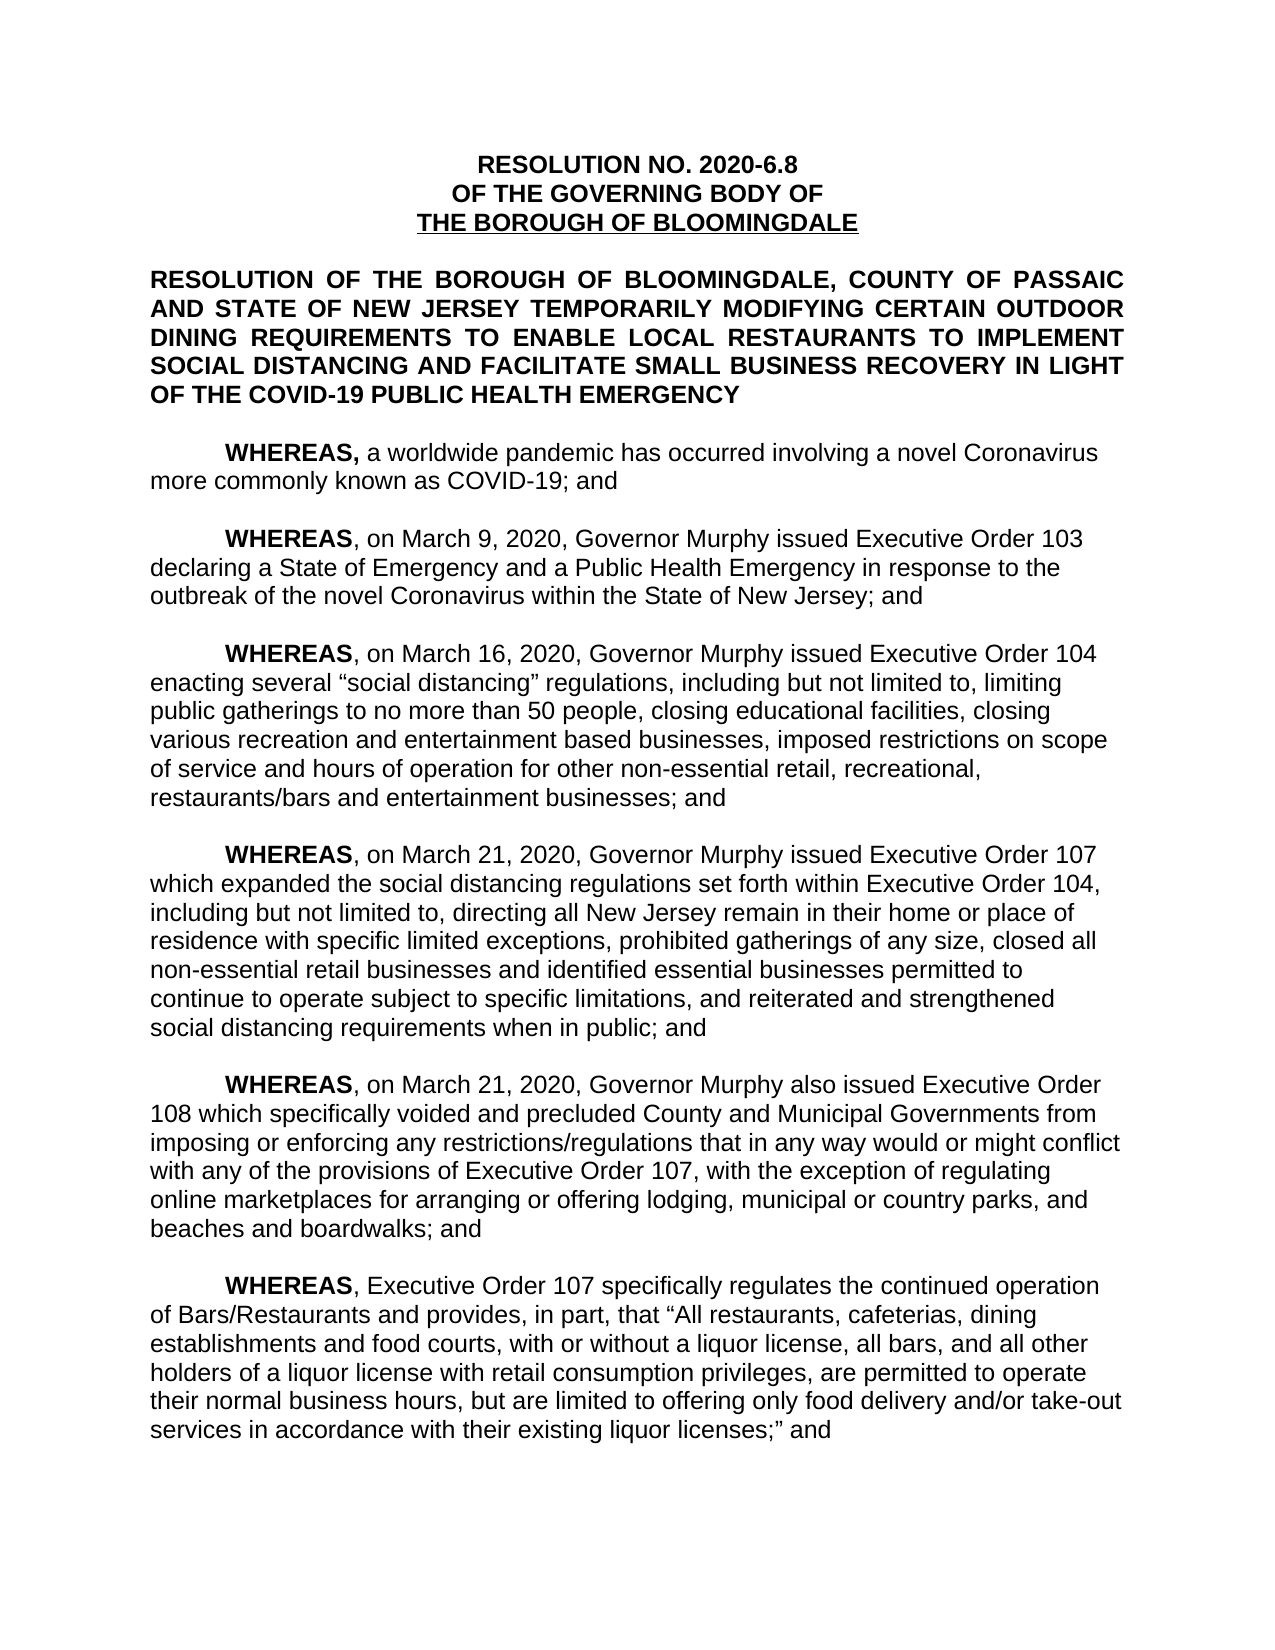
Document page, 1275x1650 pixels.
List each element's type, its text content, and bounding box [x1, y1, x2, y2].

text WHEREAS, on March 21, 2020, Governor Murphy issued Executive Order 107 which expanded the social distancing regulations set forth within Executive Order 104, including but not limited to, directing all New Jersey remain in their home or place of residence with specific limited exceptions, prohibited gatherings of any size, closed all non-essential retail businesses and identified essential businesses permitted to continue to operate subject to specific limitations, and reiterated and strengthened social distancing requirements when in public; and [150, 840, 1125, 1041]
text WHEREAS, on March 9, 2020, Governor Murphy issued Executive Order 103 declaring a State of Emergency and a Public Health Emergency in response to the outbreak of the novel Coronavirus within the State of New Jersey; and [150, 524, 1125, 610]
text WHEREAS, a worldwide pandemic has occurred involving a novel Coronavirus more commonly known as COVID-19; and [150, 437, 1125, 495]
text WHEREAS, on March 21, 2020, Governor Murphy also issued Executive Order 108 which specifically voided and precluded County and Municipal Governments from imposing or enforcing any restrictions/regulations that in any way would or might conflict with any of the provisions of Executive Order 107, with the exception of regulating online marketplaces for arranging or offering lodging, municipal or country parks, and beaches and boardwalks; and [150, 1070, 1125, 1242]
text WHEREAS, on March 16, 2020, Governor Murphy issued Executive Order 104 enacting several “social distancing” regulations, including but not limited to, limiting public gatherings to no more than 50 people, closing educational facilities, closing various recreation and entertainment based businesses, imposed restrictions on scope of service and hours of operation for other non-essential retail, recreational, restaurants/bars and entertainment businesses; and [150, 639, 1125, 811]
text WHEREAS, Executive Order 107 specifically regulates the continued operation of Bars/Restaurants and provides, in part, that “All restaurants, cafeterias, dining establishments and food courts, with or without a liquor license, all bars, and all other holders of a liquor license with retail consumption privileges, are permitted to operate their normal business hours, but are limited to offering only food delivery and/or take-out services in accordance with their existing liquor licenses;” and [150, 1271, 1125, 1444]
text OF THE GOVERNING BODY OF THE BOROUGH OF BLOOMINGDALE [150, 179, 1125, 236]
text RESOLUTION NO. 2020-6.8 [150, 150, 1125, 179]
text RESOLUTION OF THE BOROUGH OF BLOOMINGDALE, COUNTY OF PASSAIC AND STATE OF NEW JERSEY TEMPORARILY MODIFYING CERTAIN OUTDOOR DINING REQUIREMENTS TO ENABLE LOCAL RESTAURANTS TO IMPLEMENT SOCIAL DISTANCING AND FACILITATE SMALL BUSINESS RECOVERY IN LIGHT OF THE COVID-19 PUBLIC HEALTH EMERGENCY [150, 265, 1125, 409]
